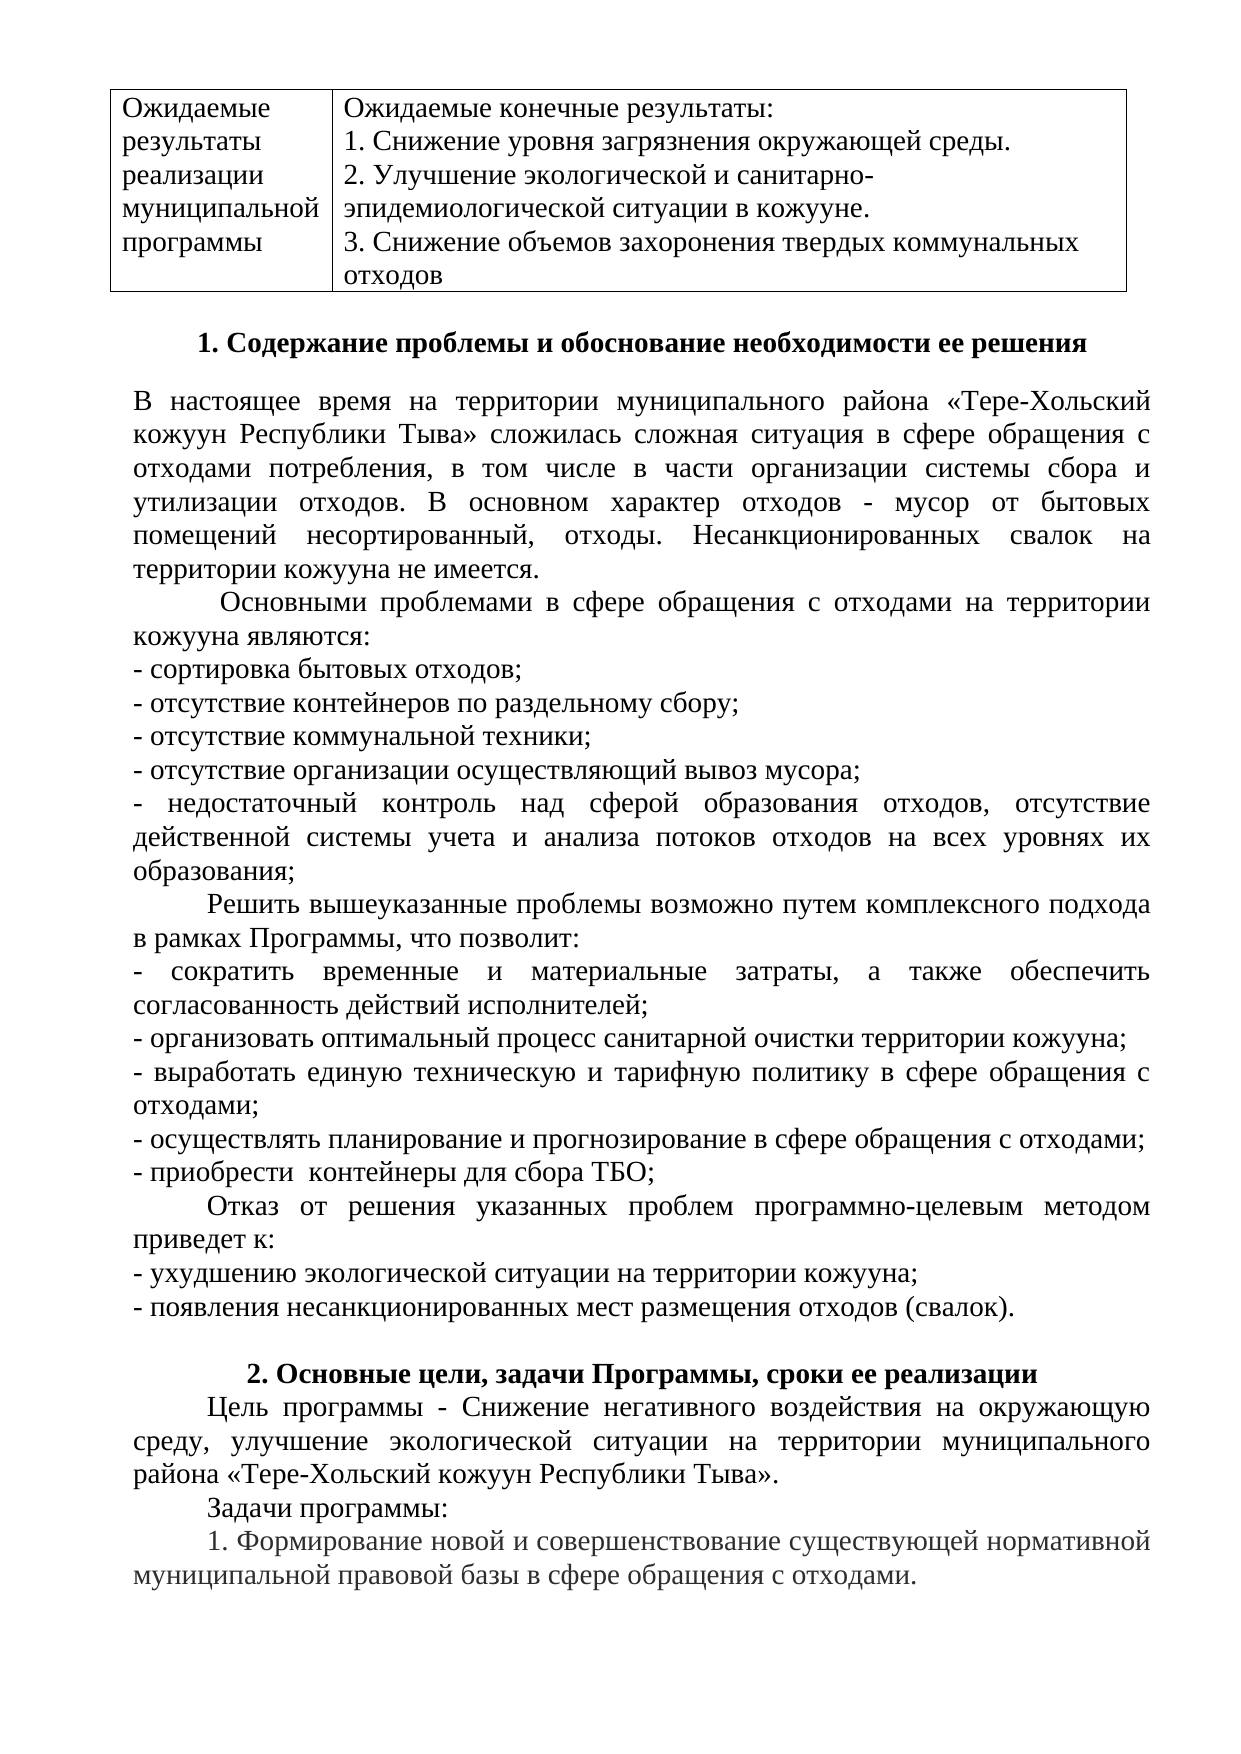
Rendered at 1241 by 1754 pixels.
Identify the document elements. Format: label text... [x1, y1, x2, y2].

text - отсутствие контейнеров по раздельному сбору; [133, 685, 1152, 718]
text 2. Основные цели, задачи Программы, сроки ее реализации [133, 1356, 1152, 1389]
text 1. Формирование новой и совершенствование существующей нормативной муниципальной правовой базы в сфере обращения с отходами. [133, 1523, 1152, 1591]
text - осуществлять планирование и прогнозирование в сфере обращения с отходами; [133, 1121, 1152, 1154]
text - отсутствие организации осуществляющий вывоз мусора; [133, 752, 1152, 786]
table_cell Ожидаемые результаты реализации муниципальной программы [111, 90, 332, 291]
text 1. Содержание проблемы и обоснование необходимости ее решения [133, 326, 1152, 359]
text Решить вышеуказанные проблемы возможно путем комплексного подхода в рамках Программы, что позволит: [133, 886, 1152, 953]
text Задачи программы: [133, 1490, 1152, 1523]
text - ухудшению экологической ситуации на территории кожууна; [133, 1255, 1152, 1289]
text - выработать единую техническую и тарифную политику в сфере обращения с отходами; [133, 1054, 1152, 1121]
text - отсутствие коммунальной техники; [133, 718, 1152, 752]
text В настоящее время на территории муниципального района «Тере-Хольский кожуун Республики Тыва» сложилась сложная ситуация в сфере обращения с отходами потребления, в том числе в части организации системы сбора и утилизации отходов. В основном характер отходов - мусор от бытовых помещений несортированный, отходы. Несанкционированных свалок на территории кожууна не имеется. [133, 359, 1152, 584]
text Отказ от решения указанных проблем программно-целевым методом приведет к: [133, 1188, 1152, 1255]
table_cell Ожидаемые конечные результаты: 1. Снижение уровня загрязнения окружающей среды. 2. Улучшение экологической и санитарно-эпидемиологической ситуации в кожууне. 3. Снижение объемов захоронения твердых коммунальных отходов [333, 90, 1126, 291]
text - организовать оптимальный процесс санитарной очистки территории кожууна; [133, 1020, 1152, 1054]
text - сортировка бытовых отходов; [133, 651, 1152, 685]
text - появления несанкционированных мест размещения отходов (свалок). [133, 1289, 1152, 1322]
text - сократить временные и материальные затраты, а также обеспечить согласованность действий исполнителей; [133, 953, 1152, 1020]
text - приобрести контейнеры для сбора ТБО; [133, 1154, 1152, 1188]
text Основными проблемами в сфере обращения с отходами на территории кожууна являются: [133, 584, 1152, 651]
text - недостаточный контроль над сферой образования отходов, отсутствие действенной системы учета и анализа потоков отходов на всех уровнях их образования; [133, 786, 1152, 886]
text Цель программы - Снижение негативного воздействия на окружающую среду, улучшение экологической ситуации на территории муниципального района «Тере-Хольский кожуун Республики Тыва». [133, 1389, 1152, 1490]
